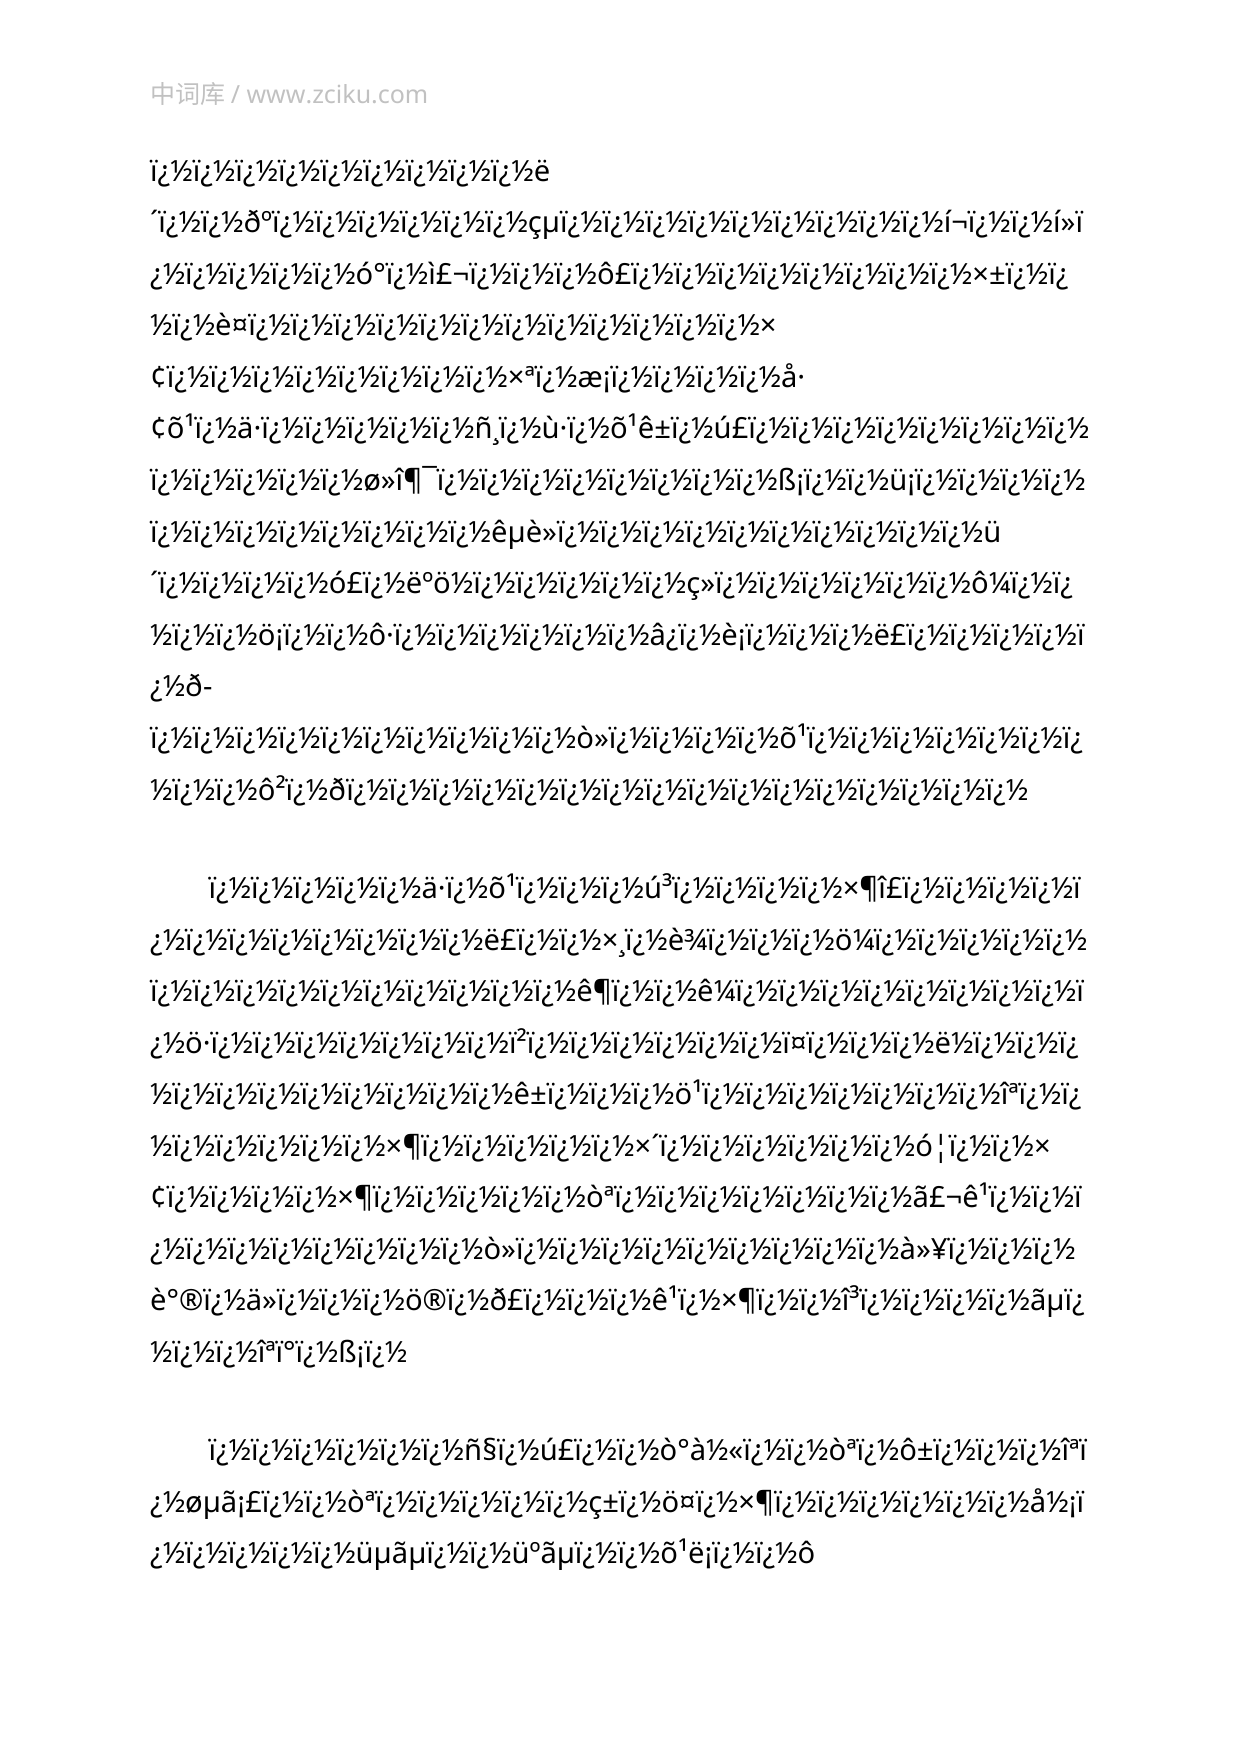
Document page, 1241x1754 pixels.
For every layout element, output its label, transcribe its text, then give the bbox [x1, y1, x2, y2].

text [150, 1430, 1090, 1572]
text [150, 150, 1090, 808]
text ï¿½ï¿½ï¿½ï¿½ï¿½ä·ï¿½õ¹ï¿½ï¿½ï¿½ú³ï¿½ï¿½ï¿½ï¿½×¶î£ï¿½ï¿½ï¿½ï¿½ï¿½ï¿½ï¿½ï¿½ï¿½ï¿½ï¿½ï¿½ë£ï¿½ï¿½×¸ï¿½è¾ï¿½ï¿½ï¿½ö¼ï¿½ï¿½ï¿½ï¿½ï¿½ï¿½ï¿½ï¿½ï¿½ï¿½ï¿½ï¿½ï¿½ï¿½ï¿½ê¶ï¿½ï¿½ê¼ï¿½ï¿½ï¿½ï¿½ï¿½ï¿½ï¿½ï¿½ï¿½ö·ï¿½ï¿½ï¿½ï¿½ï¿½ï¿½ï¿½ï²ï¿½ï¿½ï¿½ï¿½ï¿½ï¿½ï¤ï¿½ï¿½ï¿½ë½ï¿½ï¿½ï¿½ï¿½ï¿½ï¿½ï¿½ï¿½ï¿½ï¿½ï¿½ê±ï¿½ï¿½ï¿½ö¹ï¿½ï¿½ï¿½ï¿½ï¿½ï¿½ï¿½îªï¿½ï¿½ï¿½ï¿½ï¿½ï¿½ï¿½×¶ï¿½ï¿½ï¿½ï¿½ï¿½×´ï¿½ï¿½ï¿½ï¿½ï¿½ï¿½ó¦ï¿½ï¿½×¢ï¿½ï¿½ï¿½ï¿½×¶ï¿½ï¿½ï¿½ï¿½ï¿½òªï¿½ï¿½ï¿½ï¿½ï¿½ï¿½ï¿½ã£¬ê¹ï¿½ï¿½ï¿½ï¿½ï¿½ï¿½ï¿½ï¿½ï¿½ï¿½ò»ï¿½ï¿½ï¿½ï¿½ï¿½ï¿½ï¿½ï¿½ï¿½à»¥ï¿½ï¿½ï¿½è°®ï¿½ä»ï¿½ï¿½ï¿½ö®ï¿½ð£ï¿½ï¿½ï¿½ê¹ï¿½×¶ï¿½ï¿½î³ï¿½ï¿½ï¿½ï¿½ãµï¿½ï¿½ï¿½îªï°ï¿½ß¡ï¿½ [150, 867, 1090, 1371]
